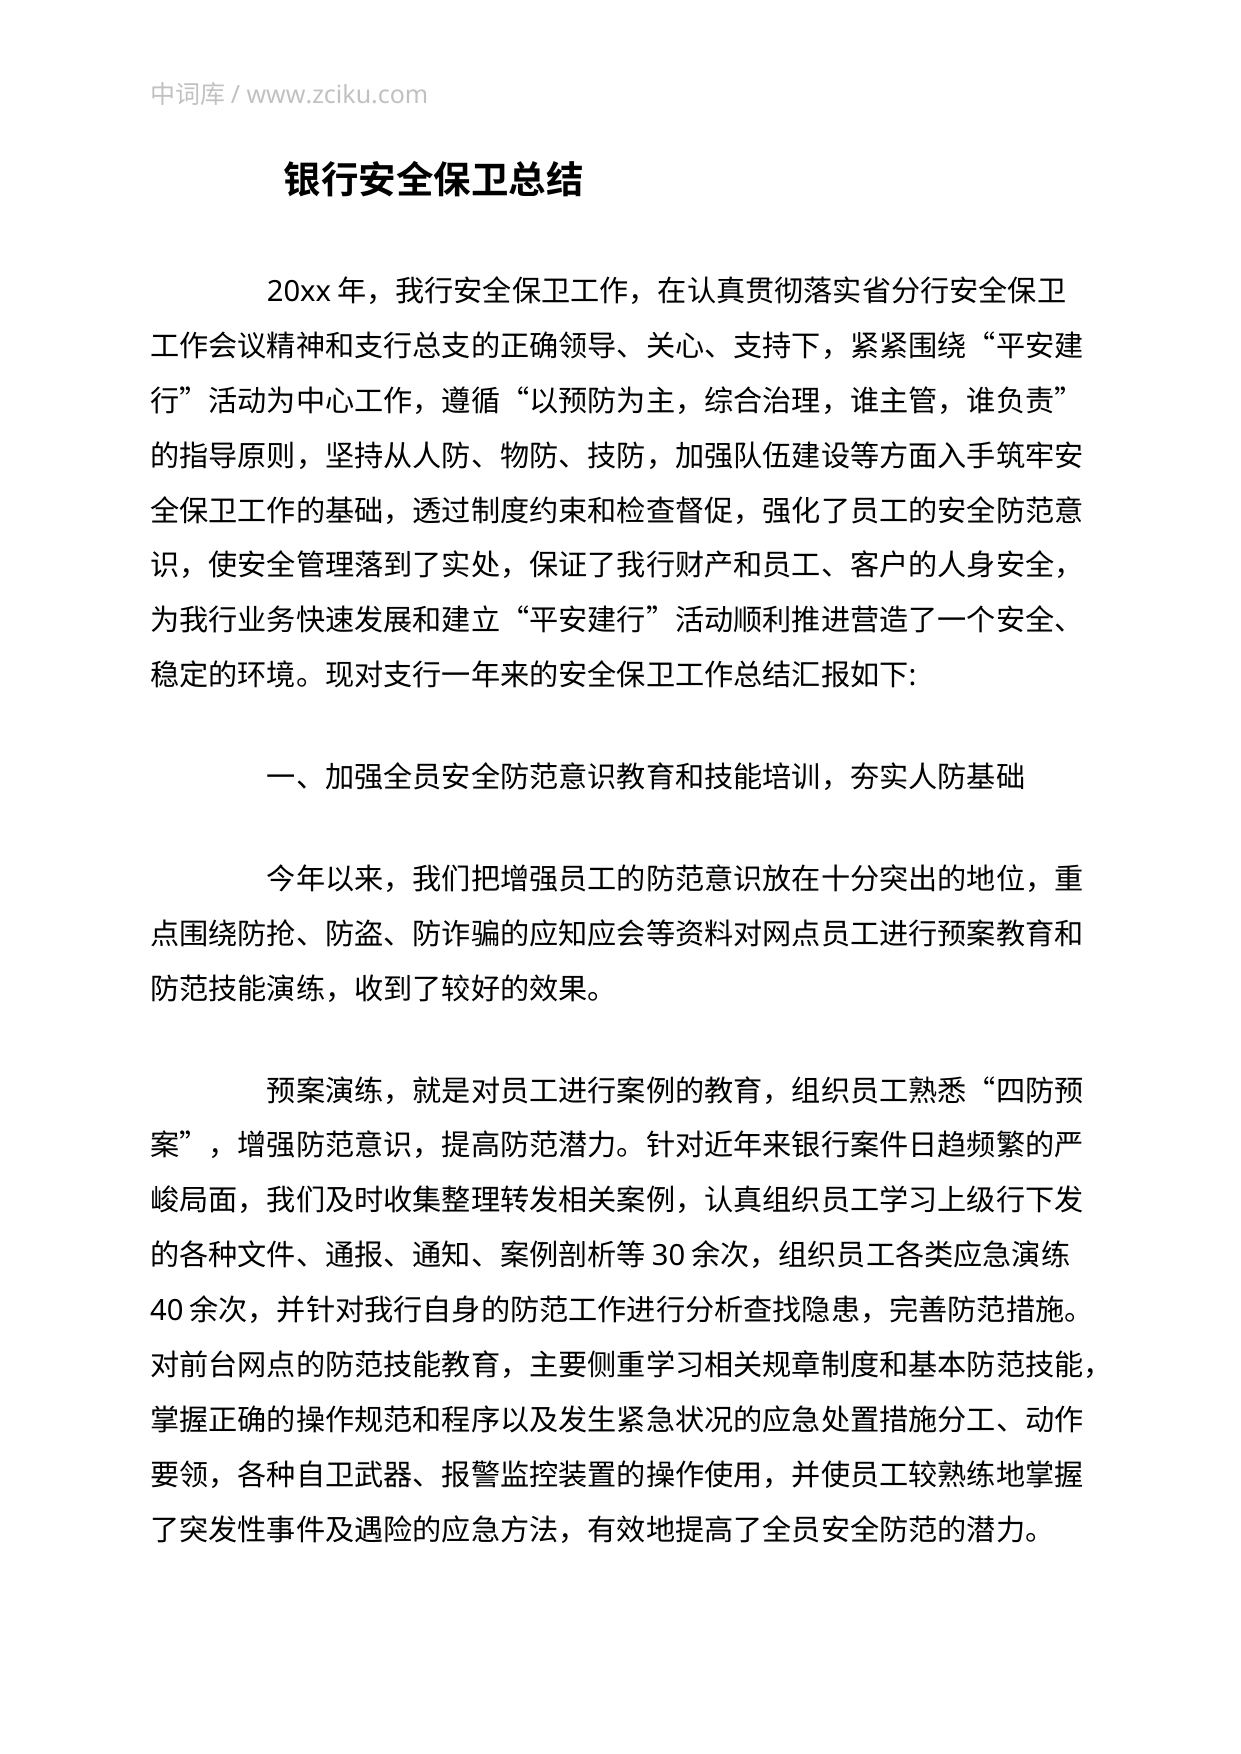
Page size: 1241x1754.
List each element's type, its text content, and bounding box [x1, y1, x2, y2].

text 今年以来，我们把增强员工的防范意识放在十分突出的地位，重点围绕防抢、防盗、防诈骗的应知应会等资料对网点员工进行预案教育和防范技能演练，收到了较好的效果。 [150, 856, 1090, 1008]
text 预案演练，就是对员工进行案例的教育，组织员工熟悉“四防预案”，增强防范意识，提高防范潜力。针对近年来银行案件日趋频繁的严峻局面，我们及时收集整理转发相关案例，认真组织员工学习上级行下发的各种文件、通报、通知、案例剖析等30余次，组织员工各类应急演练40余次，并针对我行自身的防范工作进行分析查找隐患，完善防范措施。对前台网点的防范技能教育，主要侧重学习相关规章制度和基本防范技能，掌握正确的操作规范和程序以及发生紧急状况的应急处置措施分工、动作要领，各种自卫武器、报警监控装置的操作使用，并使员工较熟练地掌握了突发性事件及遇险的应急方法，有效地提高了全员安全防范的潜力。 [150, 1067, 1090, 1549]
text 20xx年，我行安全保卫工作，在认真贯彻落实省分行安全保卫工作会议精神和支行总支的正确领导、关心、支持下，紧紧围绕“平安建行”活动为中心工作，遵循“以预防为主，综合治理，谁主管，谁负责”的指导原则，坚持从人防、物防、技防，加强队伍建设等方面入手筑牢安全保卫工作的基础，透过制度约束和检查督促，强化了员工的安全防范意识，使安全管理落到了实处，保证了我行财产和员工、客户的人身安全，为我行业务快速发展和建立“平安建行”活动顺利推进营造了一个安全、稳定的环境。现对支行一年来的安全保卫工作总结汇报如下: [150, 267, 1090, 694]
text 一、加强全员安全防范意识教育和技能培训，夯实人防基础 [150, 754, 1090, 796]
text 银行安全保卫总结 [150, 150, 1090, 204]
